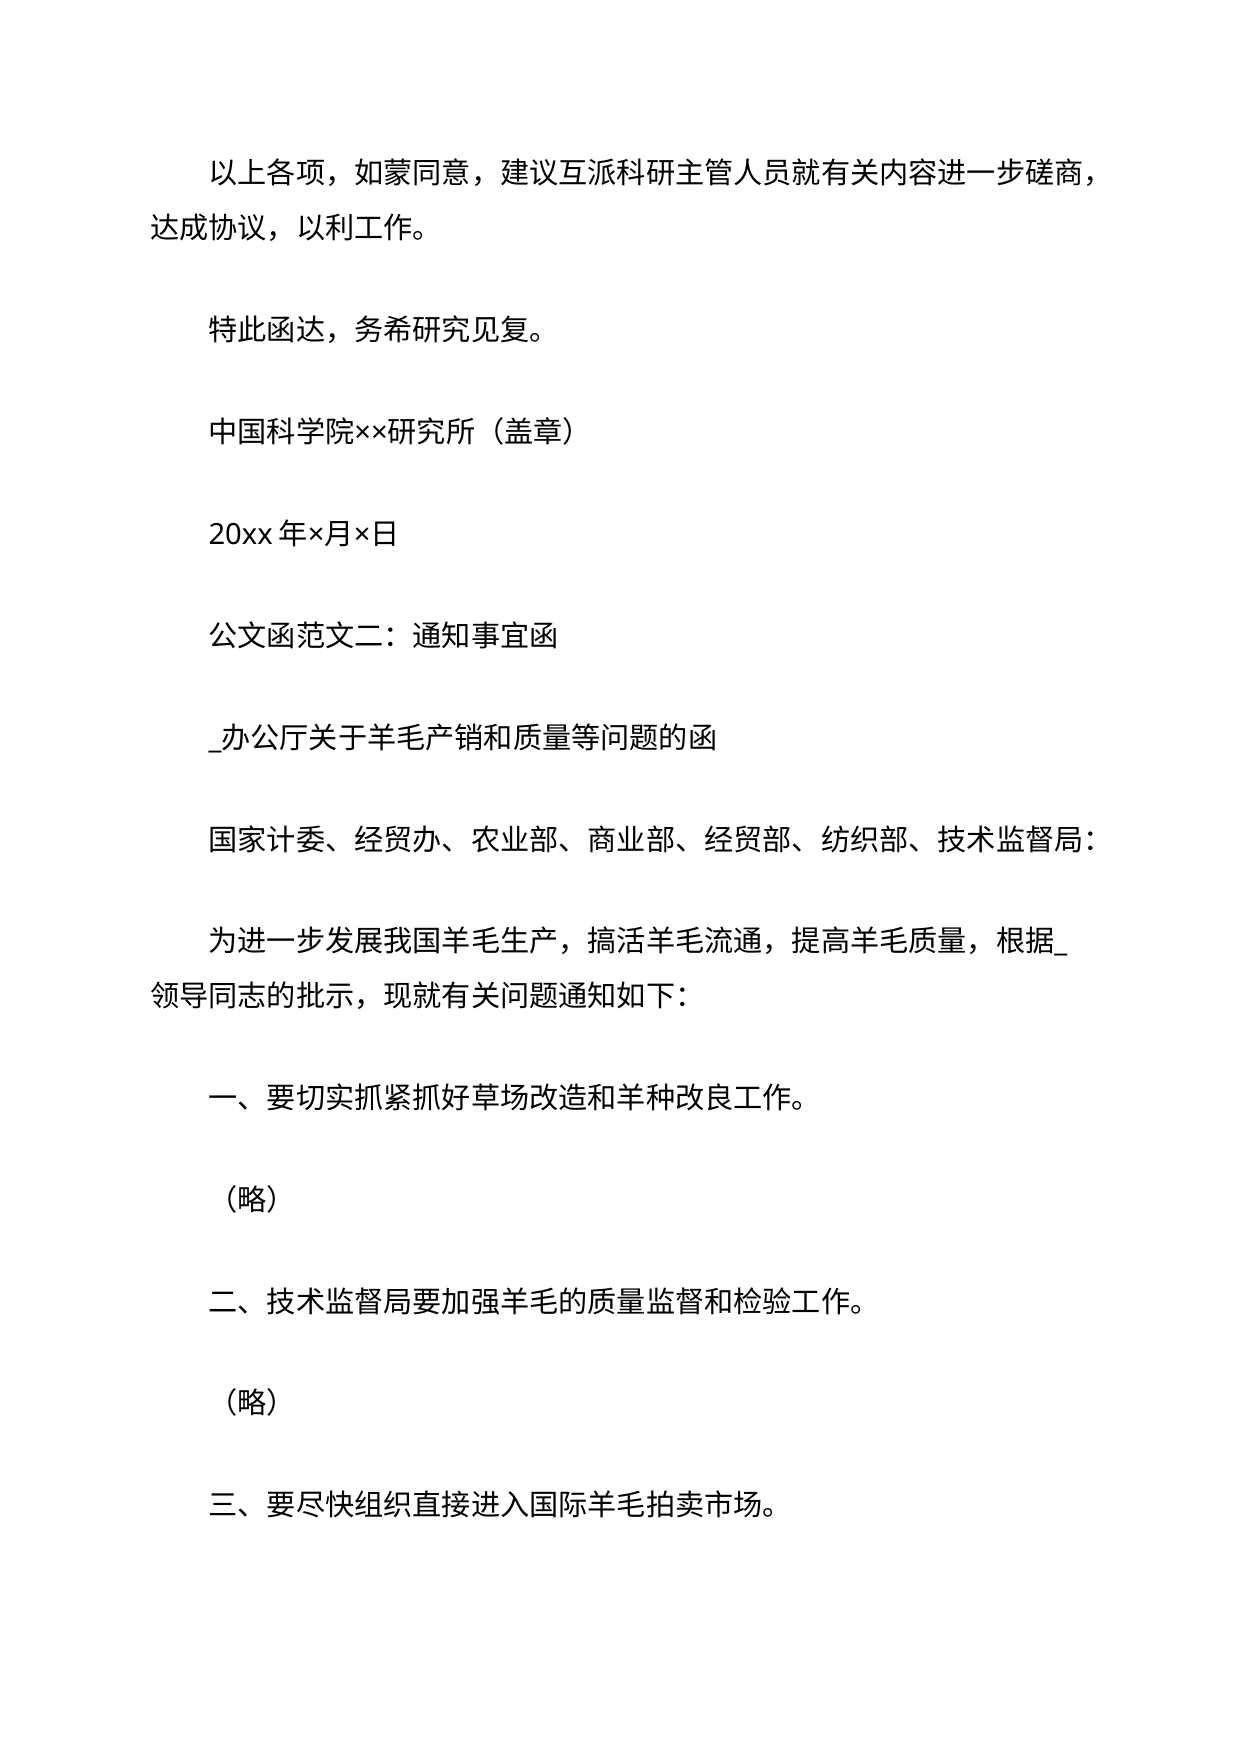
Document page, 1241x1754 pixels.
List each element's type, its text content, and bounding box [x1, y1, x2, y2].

text _办公厅关于羊毛产销和质量等问题的函 [150, 714, 1090, 757]
text 一、要切实抓紧抓好草场改造和羊种改良工作。 [150, 1075, 1090, 1117]
text 公文函范文二：通知事宜函 [150, 612, 1090, 655]
text （略） [150, 1176, 1090, 1219]
text 以上各项，如蒙同意，建议互派科研主管人员就有关内容进一步磋商，达成协议，以利工作。 [150, 150, 1090, 247]
text 中国科学院××研究所（盖章） [150, 408, 1090, 451]
text 为进一步发展我国羊毛生产，搞活羊毛流通，提高羊毛质量，根据_领导同志的批示，现就有关问题通知如下： [150, 918, 1090, 1015]
text （略） [150, 1380, 1090, 1422]
text 特此函达，务希研究见复。 [150, 307, 1090, 349]
text 三、要尽快组织直接进入国际羊毛拍卖市场。 [150, 1482, 1090, 1524]
text 二、技术监督局要加强羊毛的质量监督和检验工作。 [150, 1278, 1090, 1321]
text 20xx年×月×日 [150, 510, 1090, 553]
text 国家计委、经贸办、农业部、商业部、经贸部、纺织部、技术监督局： [150, 816, 1090, 858]
